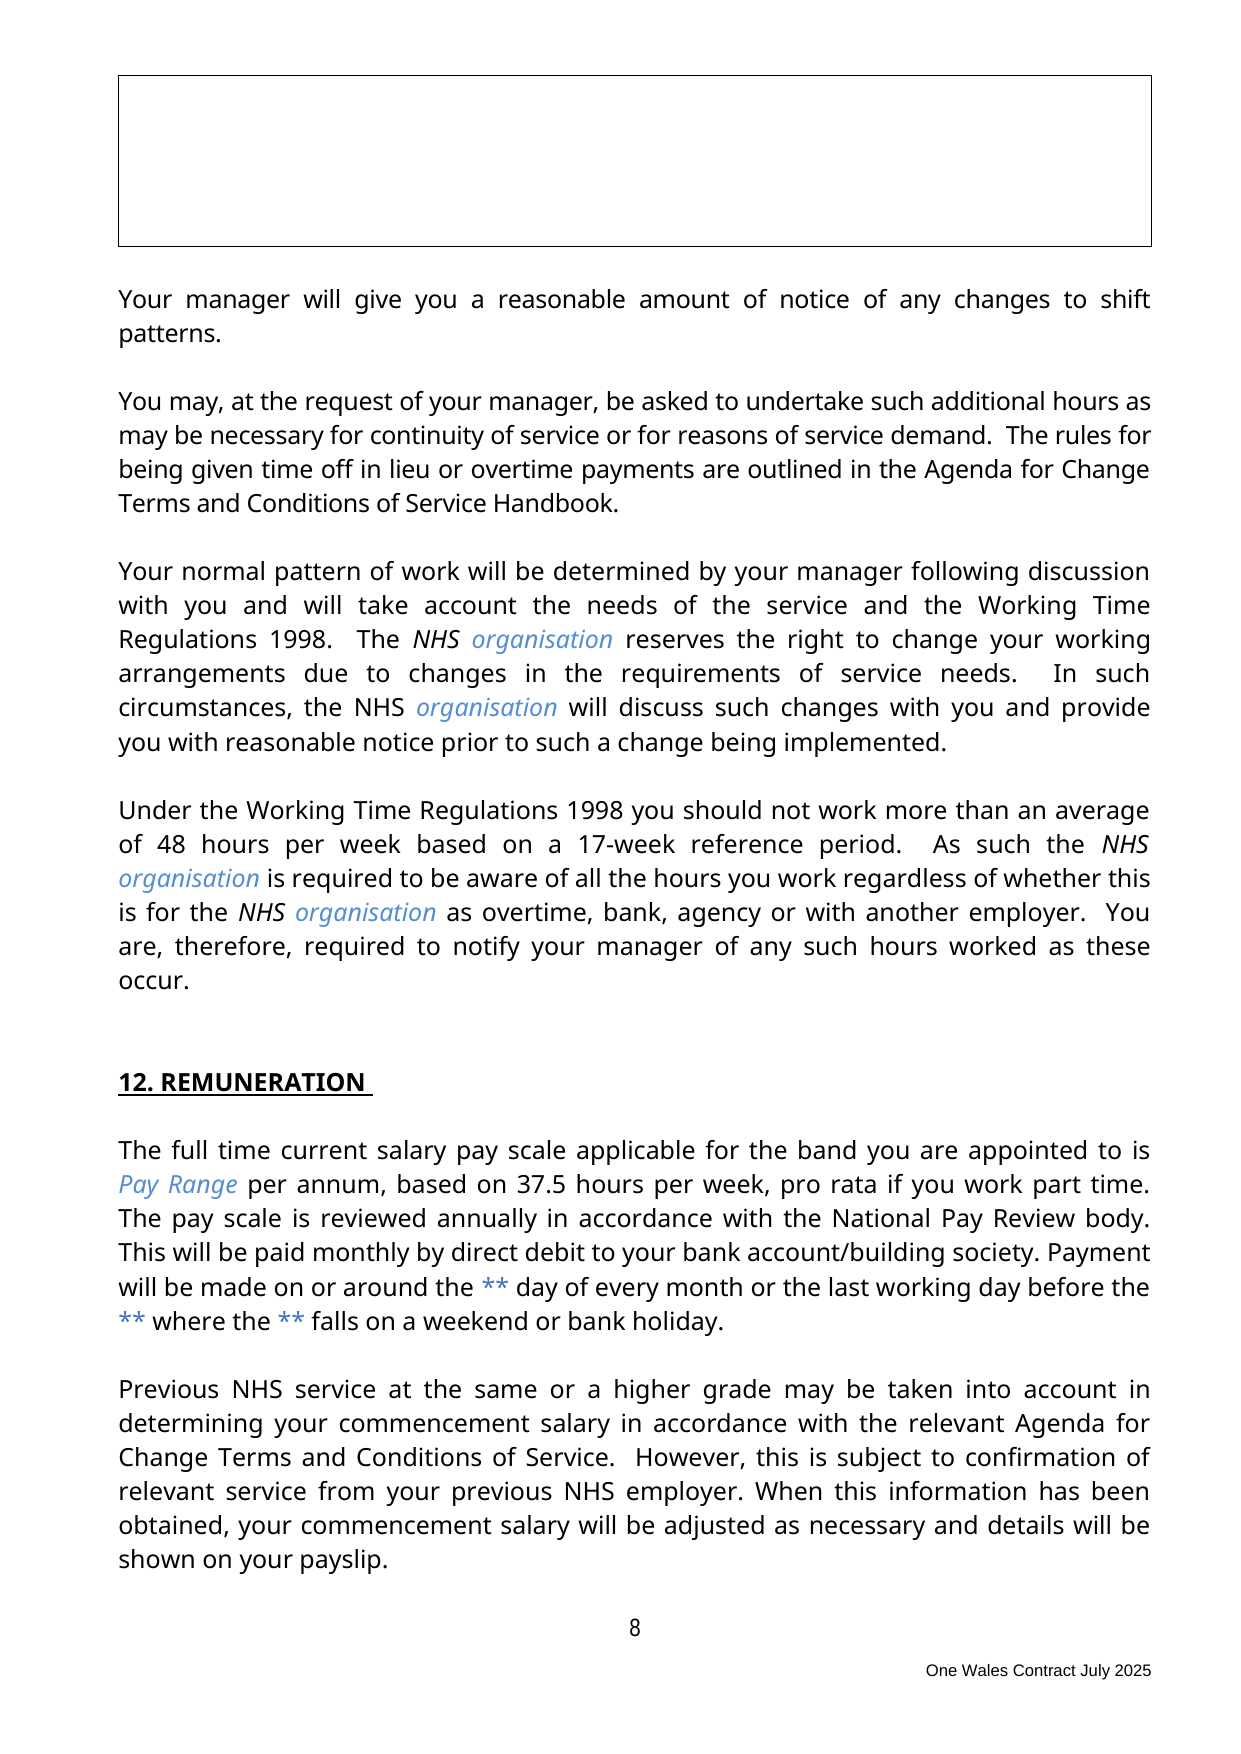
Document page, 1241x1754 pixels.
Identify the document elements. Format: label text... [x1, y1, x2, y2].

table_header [119, 76, 1151, 246]
text The full time current salary pay scale applicable for the band you are appointed to is Pay Range per annum, based on 37.5 hours per week, pro rata if you work part time. The pay scale is reviewed annually in accordance with the National Pay Review body. This will be paid monthly by direct debit to your bank account/building society. Payment will be made on or around the ** day of every month or the last working day before the ** where the ** falls on a weekend or bank holiday. [118, 1133, 1152, 1337]
text Your normal pattern of work will be determined by your manager following discussion with you and will take account the needs of the service and the Working Time Regulations 1998. The NHS organisation reserves the right to change your working arrangements due to changes in the requirements of service needs. In such circumstances, the NHS organisation will discuss such changes with you and provide you with reasonable notice prior to such a change being implemented. [118, 554, 1152, 758]
text Your manager will give you a reasonable amount of notice of any changes to shift patterns. [118, 281, 1152, 349]
text Under the Working Time Regulations 1998 you should not work more than an average of 48 hours per week based on a 17-week reference period. As such the NHS organisation is required to be aware of all the hours you work regardless of whether this is for the NHS organisation as overtime, bank, agency or with another employer. You are, therefore, required to notify your manager of any such hours worked as these occur. [118, 792, 1152, 997]
subtitle 12. Remuneration [118, 1065, 1152, 1099]
text You may, at the request of your manager, be asked to undertake such additional hours as may be necessary for continuity of service or for reasons of service demand. The rules for being given time off in lieu or overtime payments are outlined in the Agenda for Change Terms and Conditions of Service Handbook. [118, 383, 1152, 520]
text Previous NHS service at the same or a higher grade may be taken into account in determining your commencement salary in accordance with the relevant Agenda for Change Terms and Conditions of Service. However, this is subject to confirmation of relevant service from your previous NHS employer. When this information has been obtained, your commencement salary will be adjusted as necessary and details will be shown on your payslip. [118, 1371, 1152, 1576]
